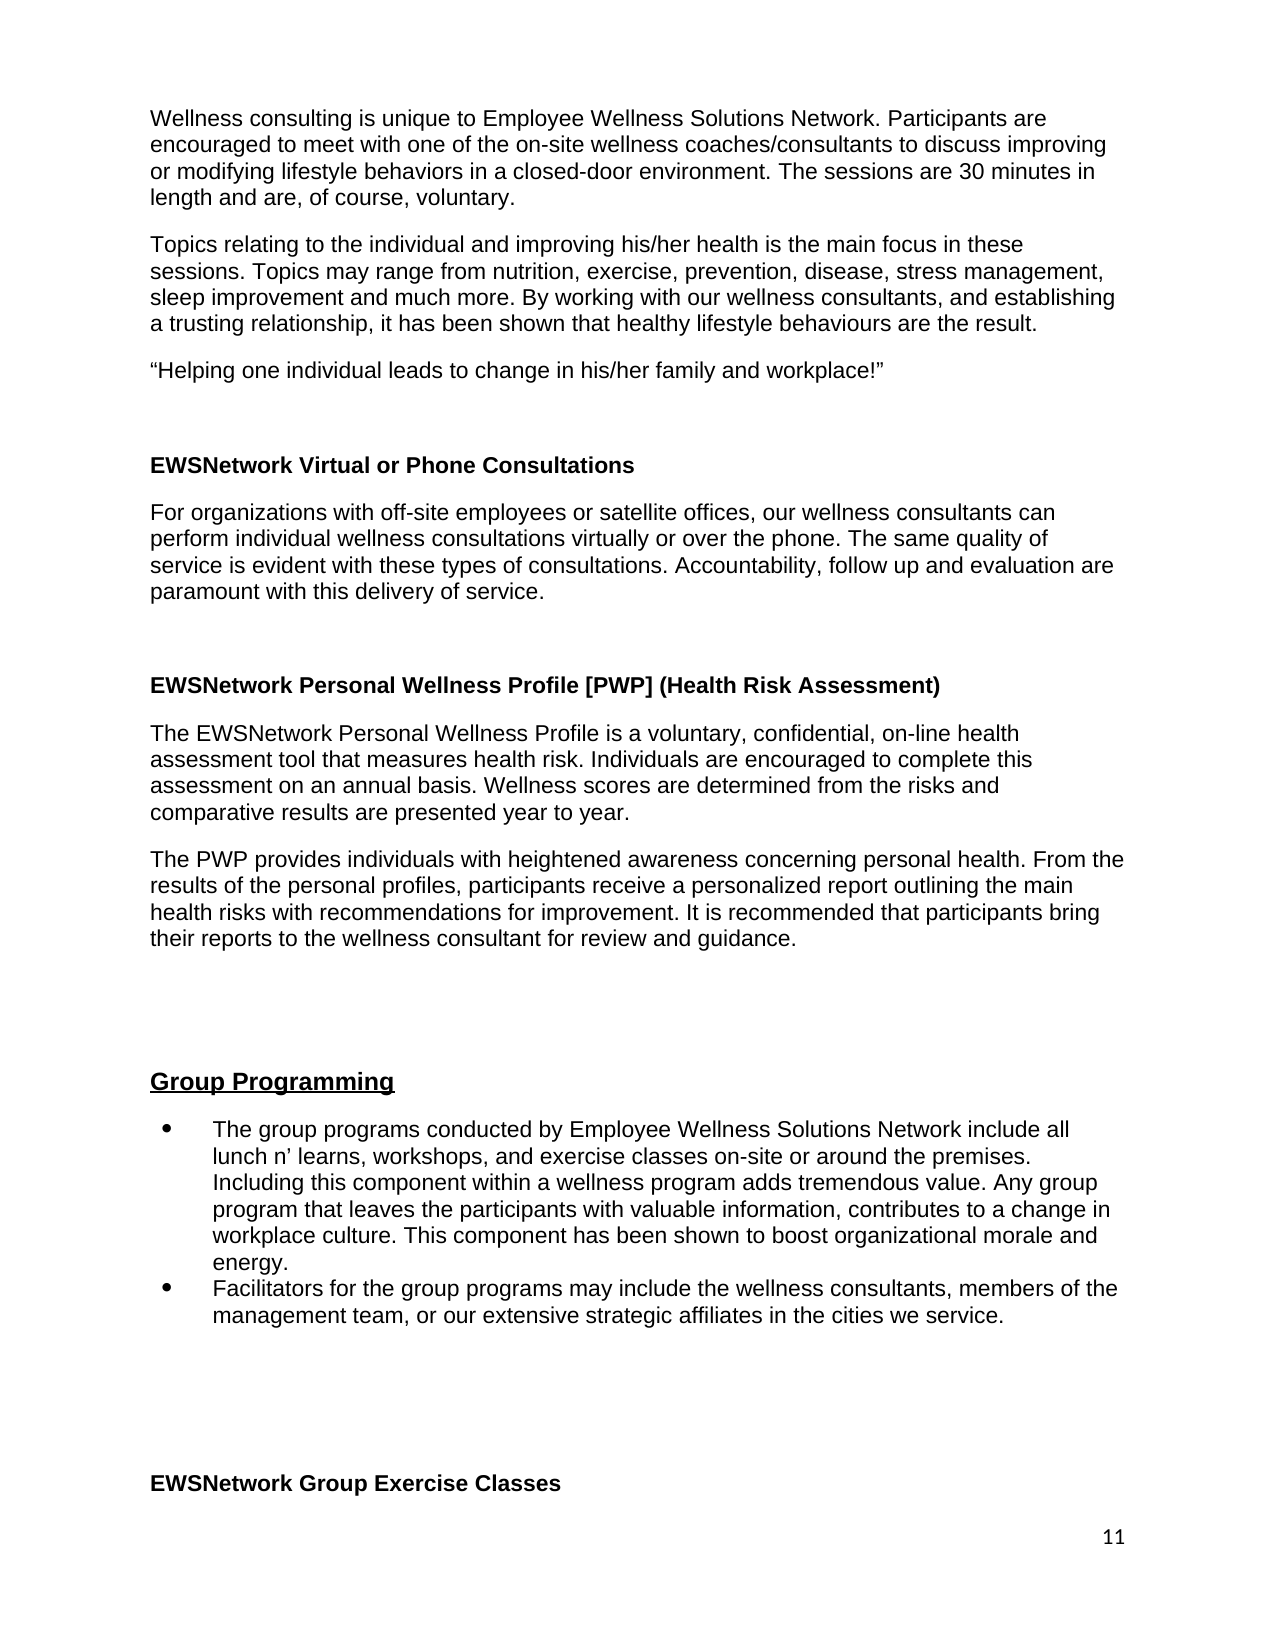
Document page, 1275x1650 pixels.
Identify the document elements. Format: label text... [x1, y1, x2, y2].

text For organizations with off-site employees or satellite offices, our wellness consultants can perform individual wellness consultations virtually or over the phone. The same quality of service is evident with these types of consultations. Accountability, follow up and evaluation are paramount with this delivery of service. [150, 499, 1125, 604]
text Group Programming [150, 1067, 1125, 1095]
list The group programs conducted by Employee Wellness Solutions Network include all lunch n’ learns, workshops, and exercise classes on-site or around the premises. Including this component within a wellness program adds tremendous value. Any group program that leaves the participants with valuable information, contributes to a change in workplace culture. This component has been shown to boost organizational morale and energy. [162, 1116, 1128, 1275]
text EWSNetwork Group Exercise Classes [150, 1469, 1125, 1496]
text Topics relating to the individual and improving his/her health is the main focus in these sessions. Topics may range from nutrition, exercise, prevention, disease, stress management, sleep improvement and much more. By working with our wellness consultants, and establishing a trusting relationship, it has been shown that healthy lifestyle behaviours are the result. [150, 231, 1125, 337]
text “Helping one individual leads to change in his/her family and workplace!” [150, 357, 1125, 384]
text EWSNetwork Personal Wellness Profile [PWP] (Health Risk Assessment) [150, 672, 1125, 699]
text Wellness consulting is unique to Employee Wellness Solutions Network. Participants are encouraged to meet with one of the on-site wellness coaches/consultants to discuss improving or modifying lifestyle behaviors in a closed-door environment. The sessions are 30 minutes in length and are, of course, voluntary. [150, 105, 1125, 210]
text EWSNetwork Virtual or Phone Consultations [150, 452, 1125, 478]
text The PWP provides individuals with heightened awareness concerning personal health. From the results of the personal profiles, participants receive a personalized report outlining the main health risks with recommendations for improvement. It is recommended that participants bring their reports to the wellness consultant for review and guidance. [150, 846, 1125, 951]
text The EWSNetwork Personal Wellness Profile is a voluntary, confidential, on-line health assessment tool that measures health risk. Individuals are encouraged to complete this assessment on an annual basis. Wellness scores are determined from the risks and comparative results are presented year to year. [150, 720, 1125, 825]
list Facilitators for the group programs may include the wellness consultants, members of the management team, or our extensive strategic affiliates in the cities we service. [162, 1275, 1128, 1328]
